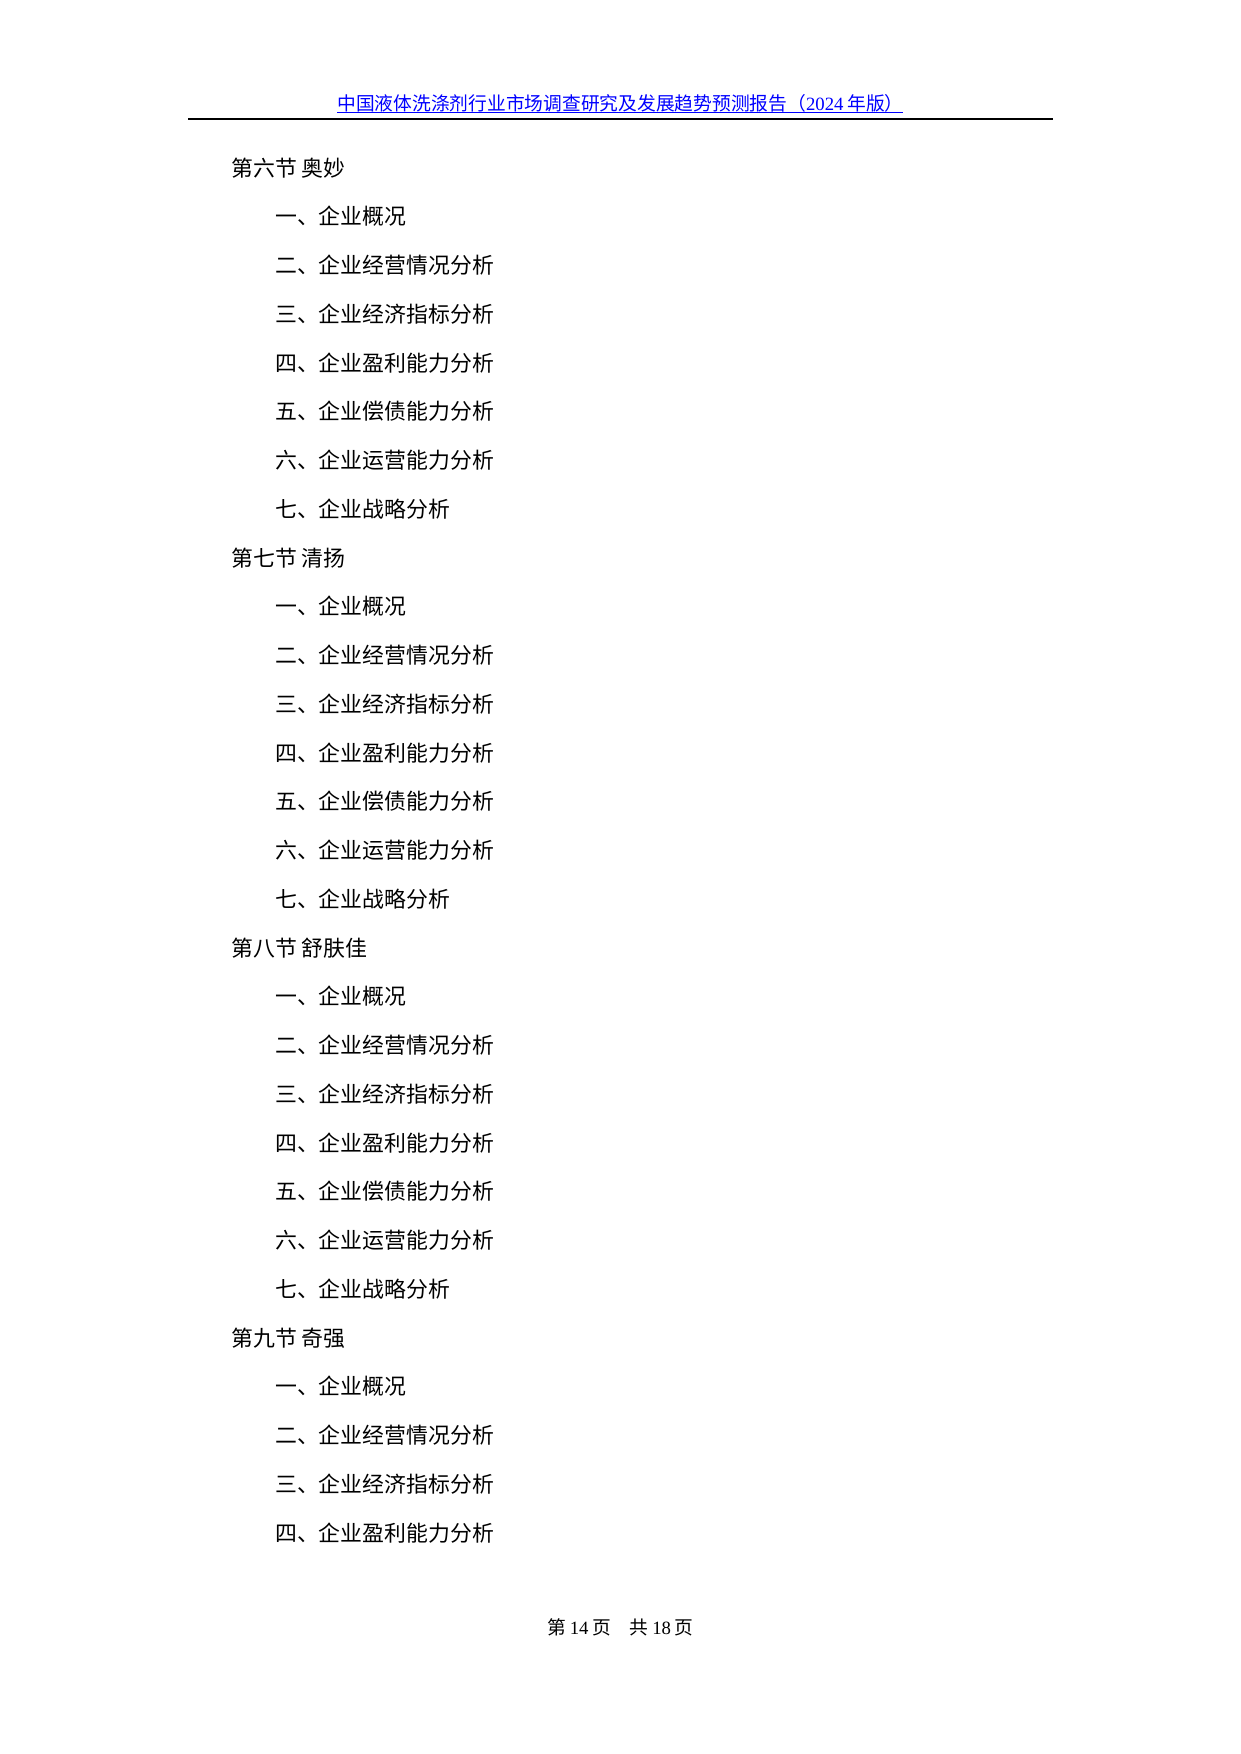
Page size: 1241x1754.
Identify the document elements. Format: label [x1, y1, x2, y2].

text [187, 150, 1053, 1548]
